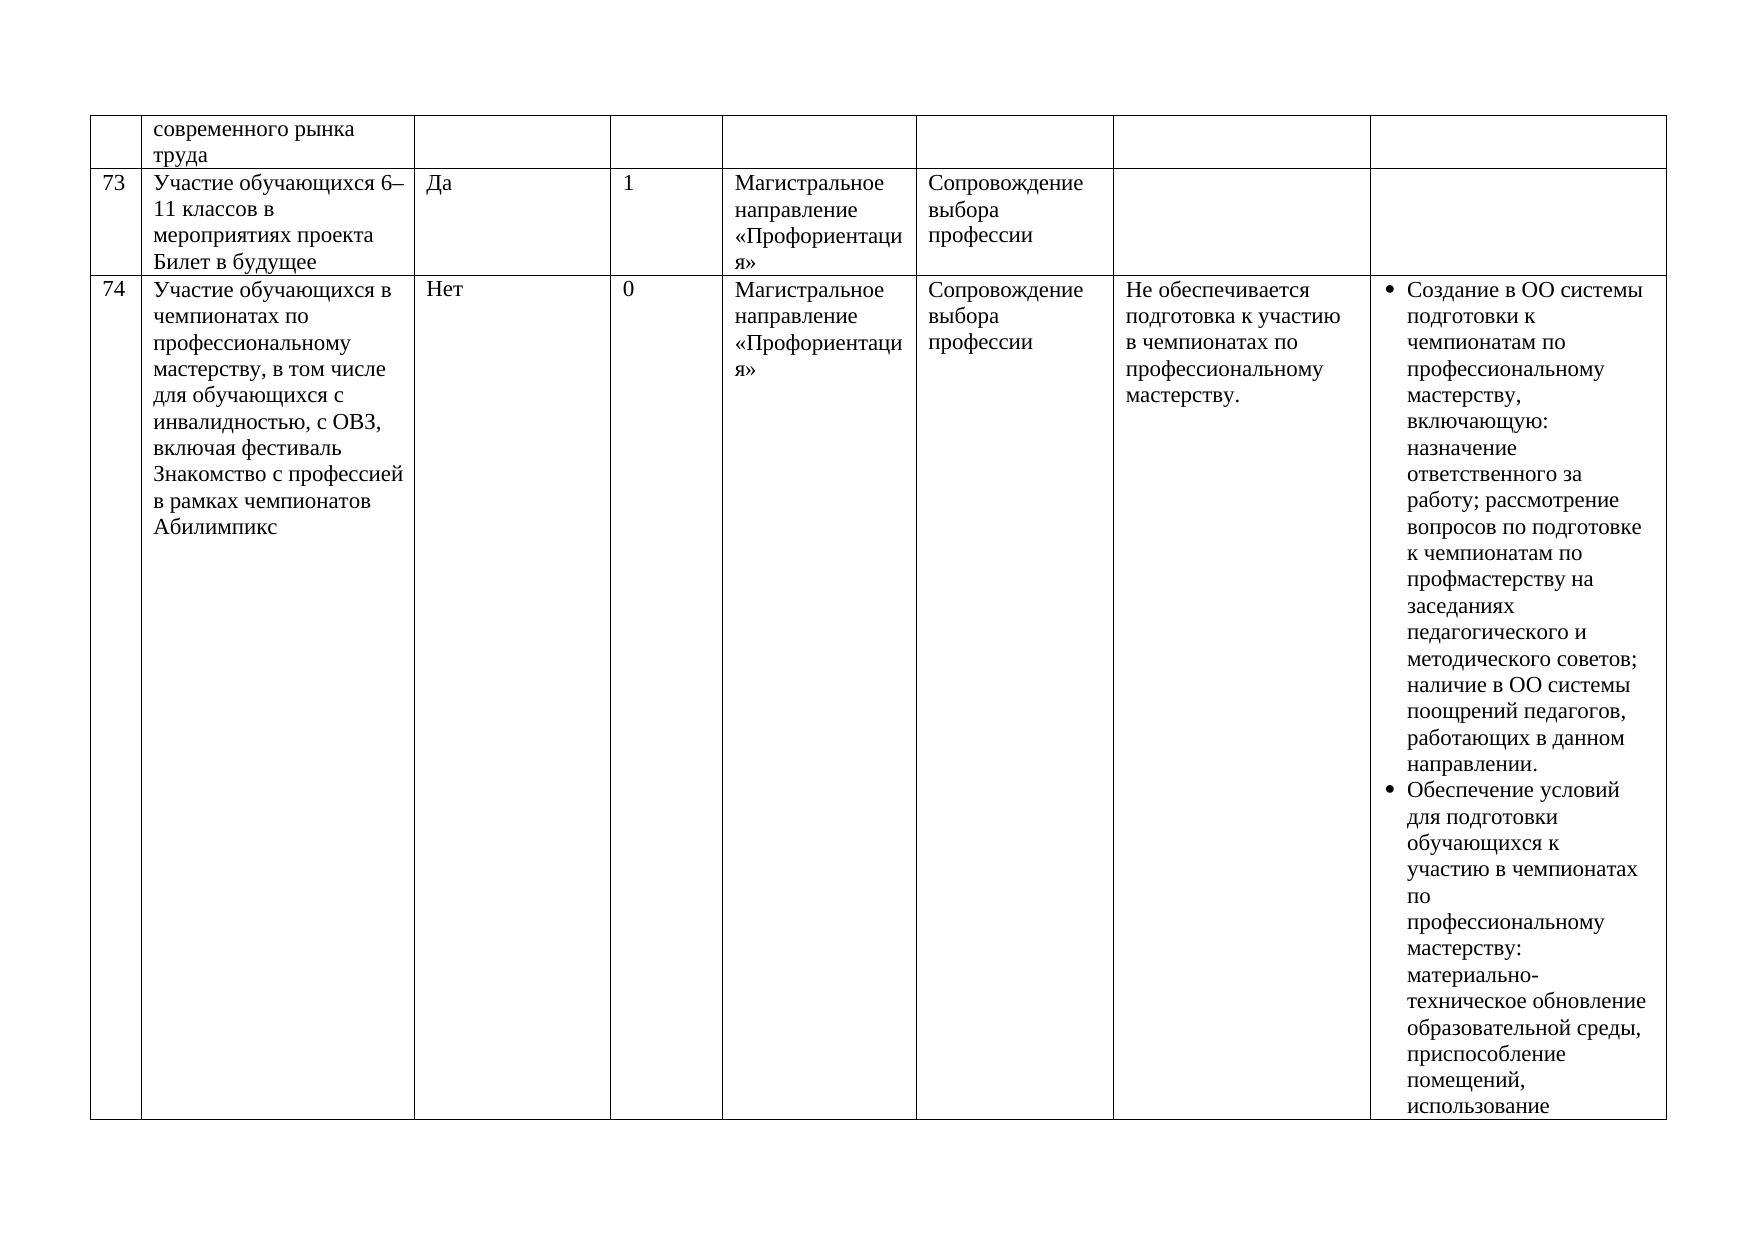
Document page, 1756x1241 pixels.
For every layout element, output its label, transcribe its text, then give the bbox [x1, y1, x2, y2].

table_cell [1114, 169, 1370, 274]
table_cell 1 [611, 169, 722, 274]
table_cell Участие обучающихся в чемпионатах по профессиональному мастерству, в том числе для обучающихся с инвалидностью, с ОВЗ, включая фестиваль Знакомство с профессией в рамках чемпионатов Абилимпикс [142, 276, 414, 1119]
table_cell Сопровождение выбора профессии [917, 169, 1113, 274]
table_cell 74 [91, 276, 141, 1119]
table_cell 73 [91, 169, 141, 274]
table_cell 0 [611, 276, 722, 1119]
table_header [1371, 116, 1666, 168]
table_header [415, 116, 610, 168]
table_header современного рынка труда [142, 116, 414, 168]
table_header [1114, 116, 1370, 168]
table_cell [1371, 169, 1666, 274]
table_cell Создание в ОО системы подготовки к чемпионатам по профессиональному мастерству, включающую: назначение ответственного за работу; рассмотрение вопросов по подготовке к чемпионатам по профмастерству на заседаниях педагогического и методического советов; наличие в ОО системы поощрений педагогов, работающих в данном направлении. Обеспечение условий для подготовки обучающихся к участию в чемпионатах по профессиональному мастерству: материально- техническое обновление образовательной среды, приспособление помещений, использование [1371, 276, 1666, 1119]
table_cell Нет [415, 276, 610, 1119]
table_cell Магистральное направление «Профориентаци я» [723, 276, 916, 1119]
table_cell Да [415, 169, 610, 274]
table_cell Не обеспечивается подготовка к участию в чемпионатах по профессиональному мастерству. [1114, 276, 1370, 1119]
table_header [91, 116, 141, 168]
table_header [723, 116, 916, 168]
table_cell Сопровождение выбора профессии [917, 276, 1113, 1119]
table_header [611, 116, 722, 168]
table_header [917, 116, 1113, 168]
table_cell Участие обучающихся 6‒ 11 классов в мероприятиях проекта Билет в будущее [142, 169, 414, 274]
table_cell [723, 169, 916, 274]
